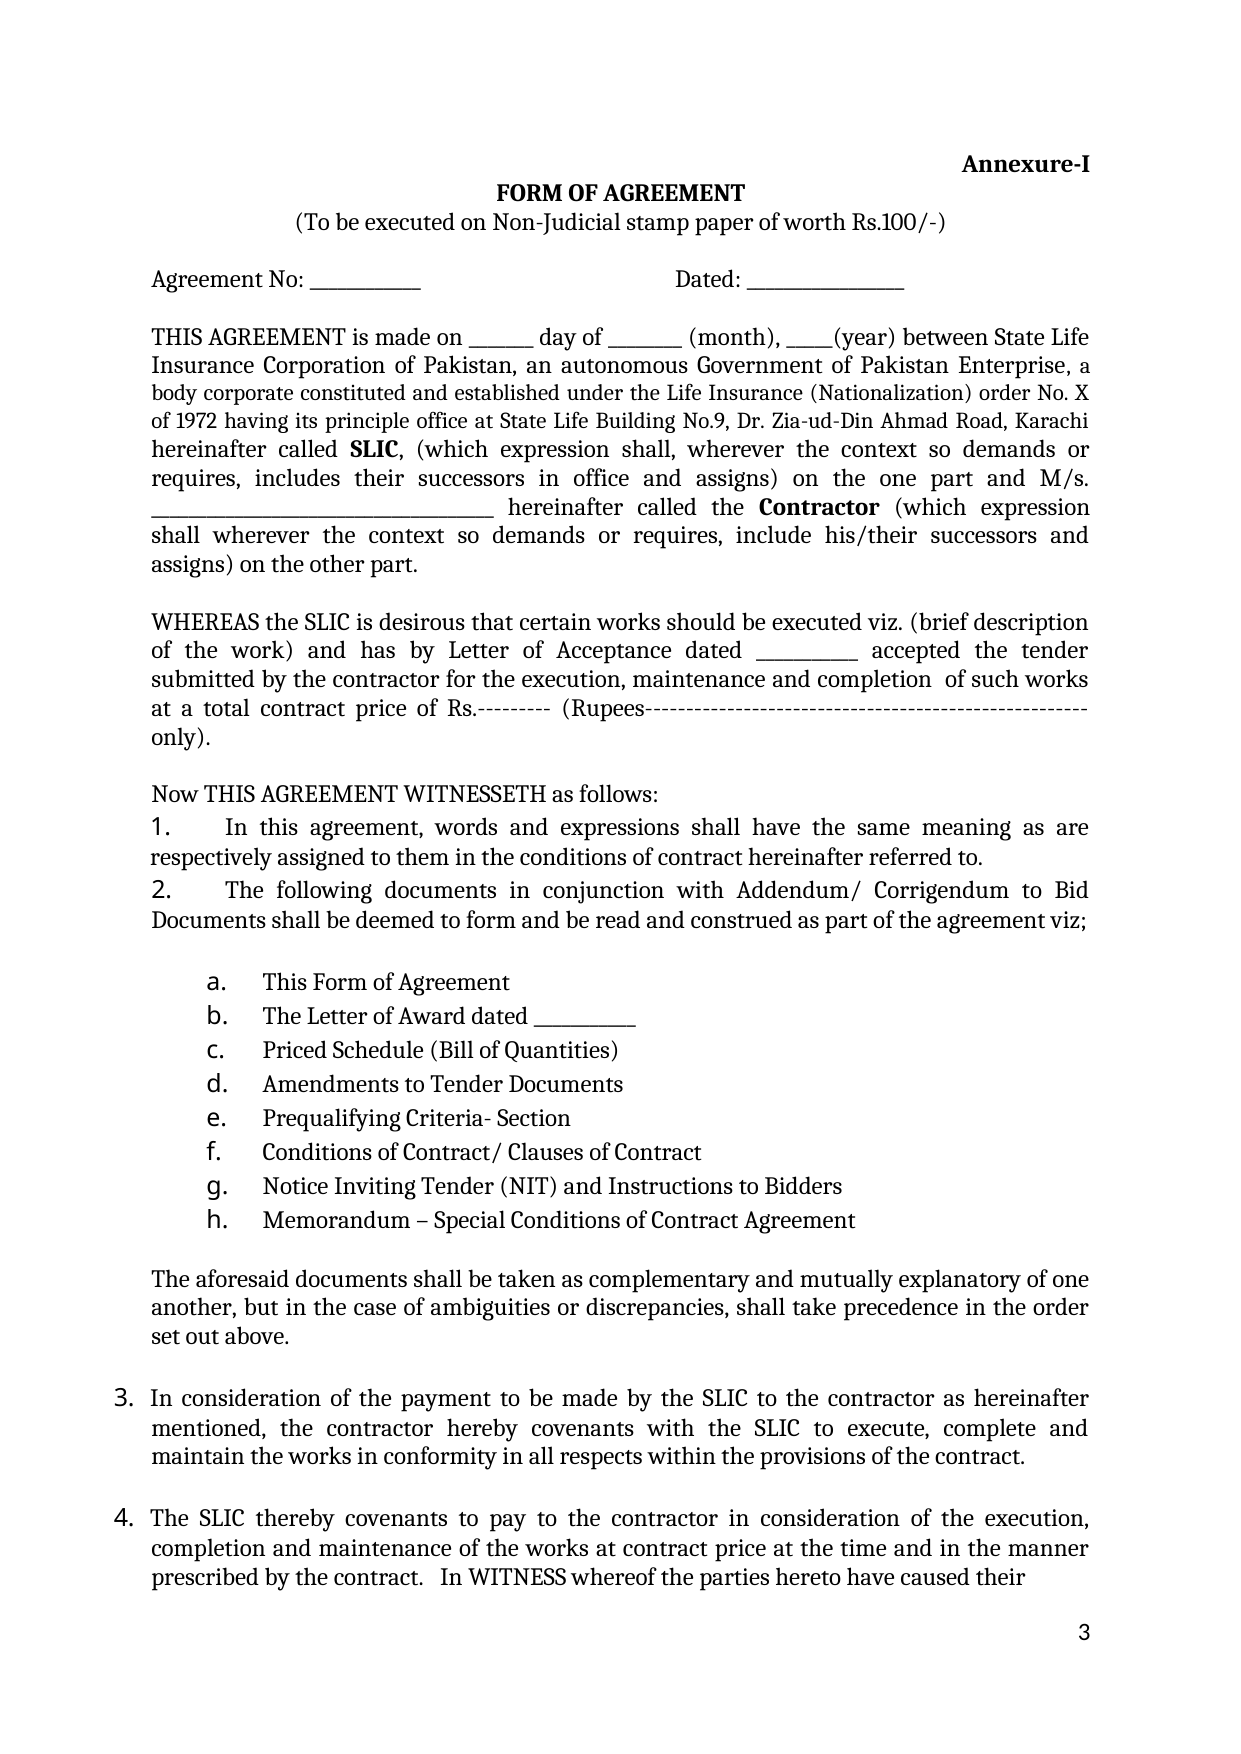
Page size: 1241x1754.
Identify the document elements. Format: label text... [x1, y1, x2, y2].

list In this agreement, words and expressions shall have the same meaning as are respectively assigned to them in the conditions of contract hereinafter referred to. [150, 809, 1090, 872]
list This Form of Agreement [206, 963, 1090, 997]
list Priced Schedule (Bill of Quantities) [206, 1031, 1090, 1065]
list Conditions of Contract/ Clauses of Contract [206, 1133, 1090, 1168]
list The following documents in conjunction with Addendum/ Corrigendum to Bid Documents shall be deemed to form and be read and construed as part of the agreement viz; [151, 872, 1090, 934]
list Notice Inviting Tender (NIT) and Instructions to Bidders [206, 1168, 1090, 1202]
list In consideration of the payment to be made by the SLIC to the contractor as hereinafter mentioned, the contractor hereby covenants with the SLIC to execute, complete and maintain the works in conformity in all respects within the provisions of the contract. [113, 1379, 1090, 1471]
text THIS AGREEMENT is made on _______ day of ________ (month), _____(year) between State Life Insurance Corporation of Pakistan, an autonomous Government of Pakistan Enterprise, a body corporate constituted and established under the Life Insurance (Nationalization) order No. X of 1972 having its principle office at State Life Building No.9, Dr. Zia-ud-Din Ahmad Road, Karachi hereinafter called SLIC, (which expression shall, wherever the context so demands or requires, includes their successors in office and assigns) on the one part and M/s. _____________________________________ hereinafter called the Contractor (which expression shall wherever the context so demands or requires, include his/their successors and assigns) on the other part. [151, 322, 1090, 579]
text The aforesaid documents shall be taken as complementary and mutually explanatory of one another, but in the case of ambiguities or discrepancies, shall take precedence in the order set out above. [151, 1264, 1090, 1351]
list The Letter of Award dated ___________ [206, 997, 1090, 1031]
text Annexure-I [151, 150, 1090, 179]
text Now THIS AGREEMENT WITNESSETH as follows: [151, 780, 1090, 809]
text (To be executed on Non-Judicial stamp paper of worth Rs.100/-) [151, 207, 1090, 236]
list Memorandum – Special Conditions of Contract Agreement [206, 1202, 1090, 1236]
text Agreement No: ____________ Dated: _________________ [151, 265, 1090, 294]
list The SLIC thereby covenants to pay to the contractor in consideration of the execution, completion and maintenance of the works at contract price at the time and in the manner prescribed by the contract. In WITNESS whereof the parties hereto have caused their [113, 1500, 1090, 1591]
list Prequalifying Criteria- Section [206, 1099, 1090, 1133]
text FORM OF AGREEMENT [151, 179, 1090, 207]
text WHEREAS the SLIC is desirous that certain works should be executed viz. (brief description of the work) and has by Letter of Acceptance dated ___________ accepted the tender submitted by the contractor for the execution, maintenance and completion of such works at a total contract price of Rs.--------- (Rupees------------------------------------------------------only). [151, 608, 1090, 751]
list Amendments to Tender Documents [206, 1065, 1090, 1099]
